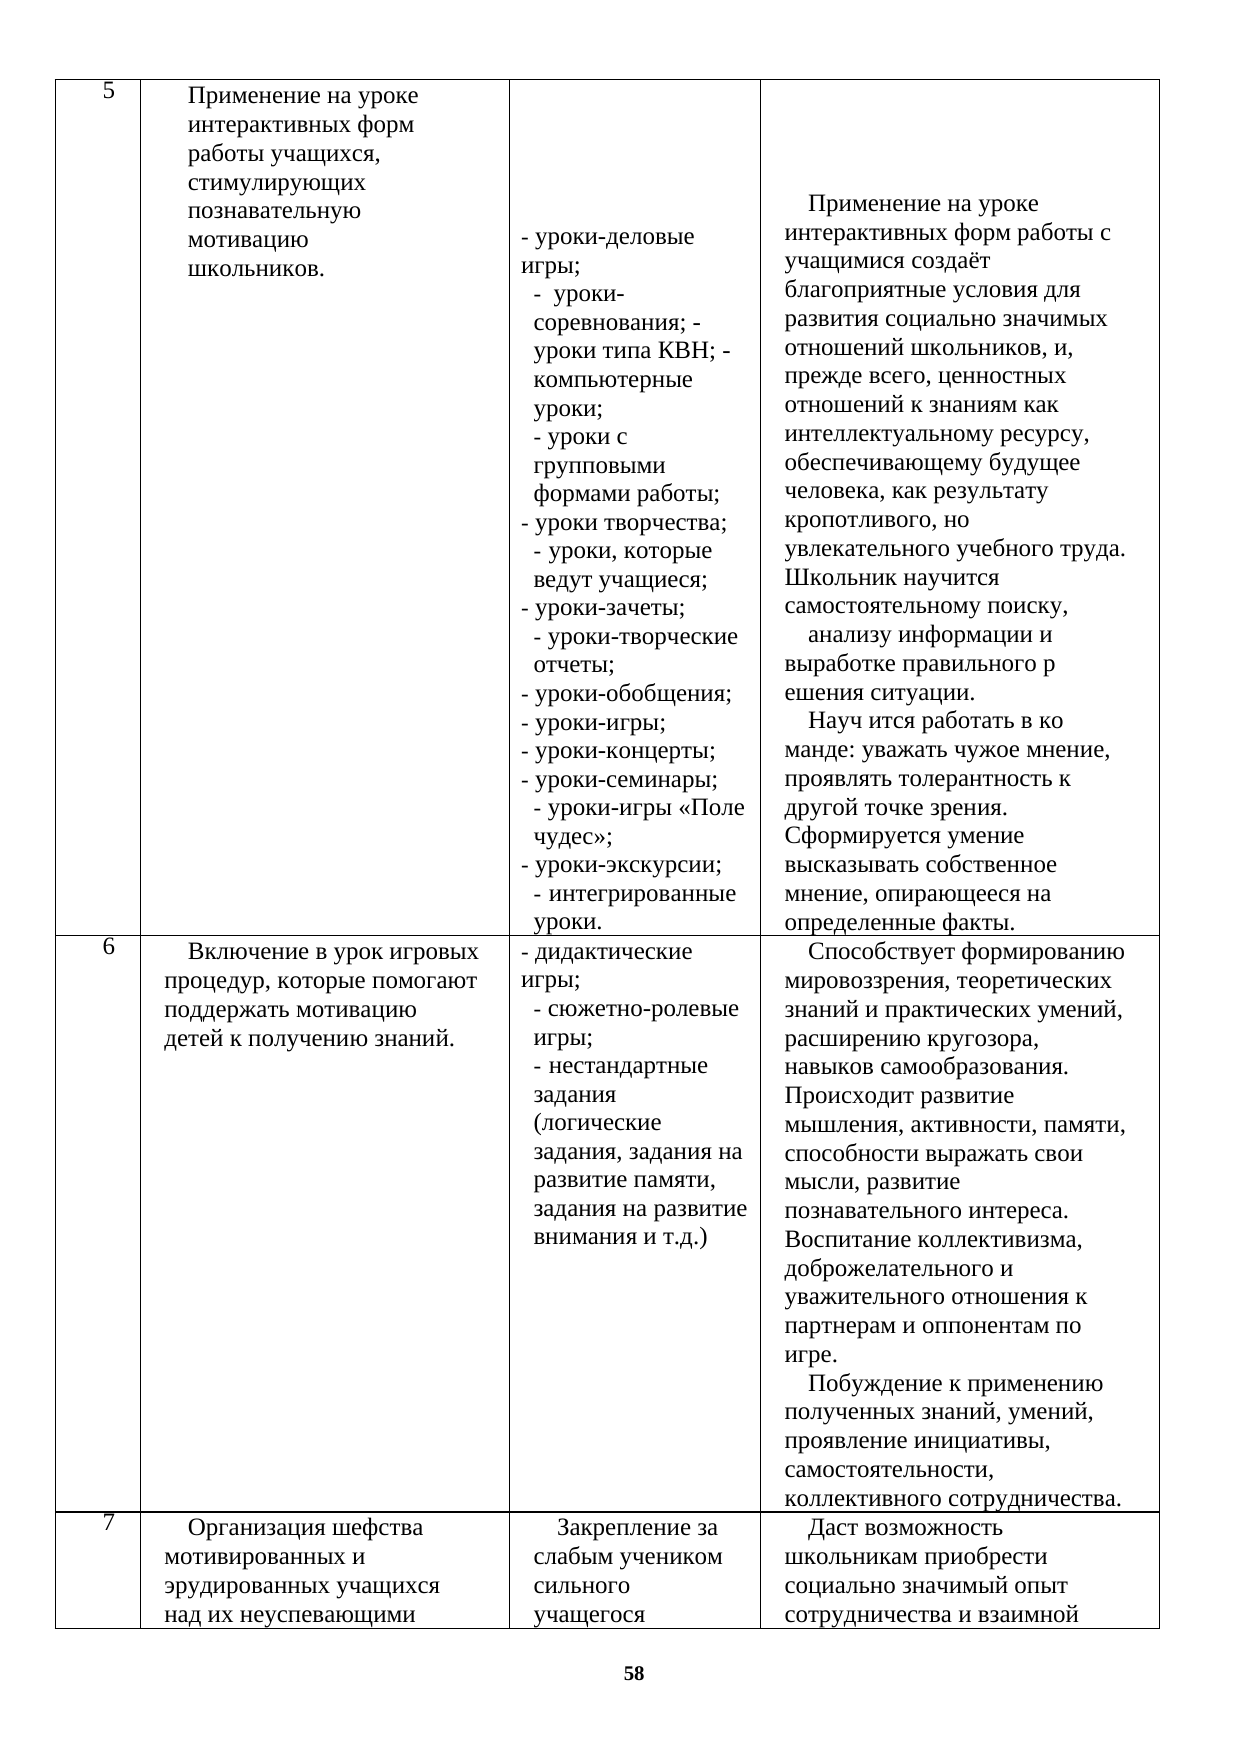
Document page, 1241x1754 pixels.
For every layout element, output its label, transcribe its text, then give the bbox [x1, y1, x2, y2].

table_cell 7 [56, 1513, 140, 1627]
table_cell Способствует формированию мировоззрения, теоретических знаний и практических умений, расширению кругозора, навыков самообразования. Происходит развитие мышления, активности, памяти, способности выражать свои мысли, развитие познавательного интереса. Воспитание коллективизма, доброжелательного и уважительного отношения к партнерам и оппонентам по игре. Побуждение к применению полученных знаний, умений, проявление инициативы, самостоятельности, коллективного сотрудничества. [761, 936, 1159, 1511]
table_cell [141, 1513, 509, 1627]
table_cell дидактические игры; сюжетно-ролевые игры; нестандартные задания (логические задания, задания на развитие памяти, задания на развитие внимания и т.д.) [510, 936, 760, 1511]
table_cell Включение в урок игровых процедур, которые помогают поддержать мотивацию детей к получению знаний. [141, 936, 509, 1511]
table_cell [761, 1513, 1159, 1627]
table_cell 6 [56, 936, 140, 1511]
table_cell Применение на уроке интерактивных форм работы с учащимися создаёт благоприятные условия для развития социально значимых отношений школьников, и, прежде всего, ценностных отношений к знаниям как интеллектуальному ресурсу, обеспечивающему будущее человека, как результату кропотливого, но увлекательного учебного труда. Школьник научится самостоятельному поиску, анализу информации и выработке правильного р ешения ситуации. Науч ится работать в ко манде: уважать чужое мнение, проявлять толерантность к другой точке зрения. Сформируется умение высказывать собственное мнение, опирающееся на определенные факты. [761, 80, 1159, 935]
table_cell Применение на уроке интерактивных форм работы учащихся, стимулирующих познавательную мотивацию школьников. [141, 80, 509, 935]
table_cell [510, 1513, 760, 1627]
table_cell уроки-деловые игры; уроки-соревнования; -уроки типа КВН; -компьютерные уроки; уроки с групповыми формами работы; уроки творчества; уроки, которые ведут учащиеся; уроки-зачеты; уроки-творческие отчеты; уроки-обобщения; уроки-игры; уроки-концерты; уроки-семинары; уроки-игры «Поле чудес»; уроки-экскурсии; интегрированные уроки. [510, 80, 760, 935]
table_cell 5 [56, 80, 140, 935]
